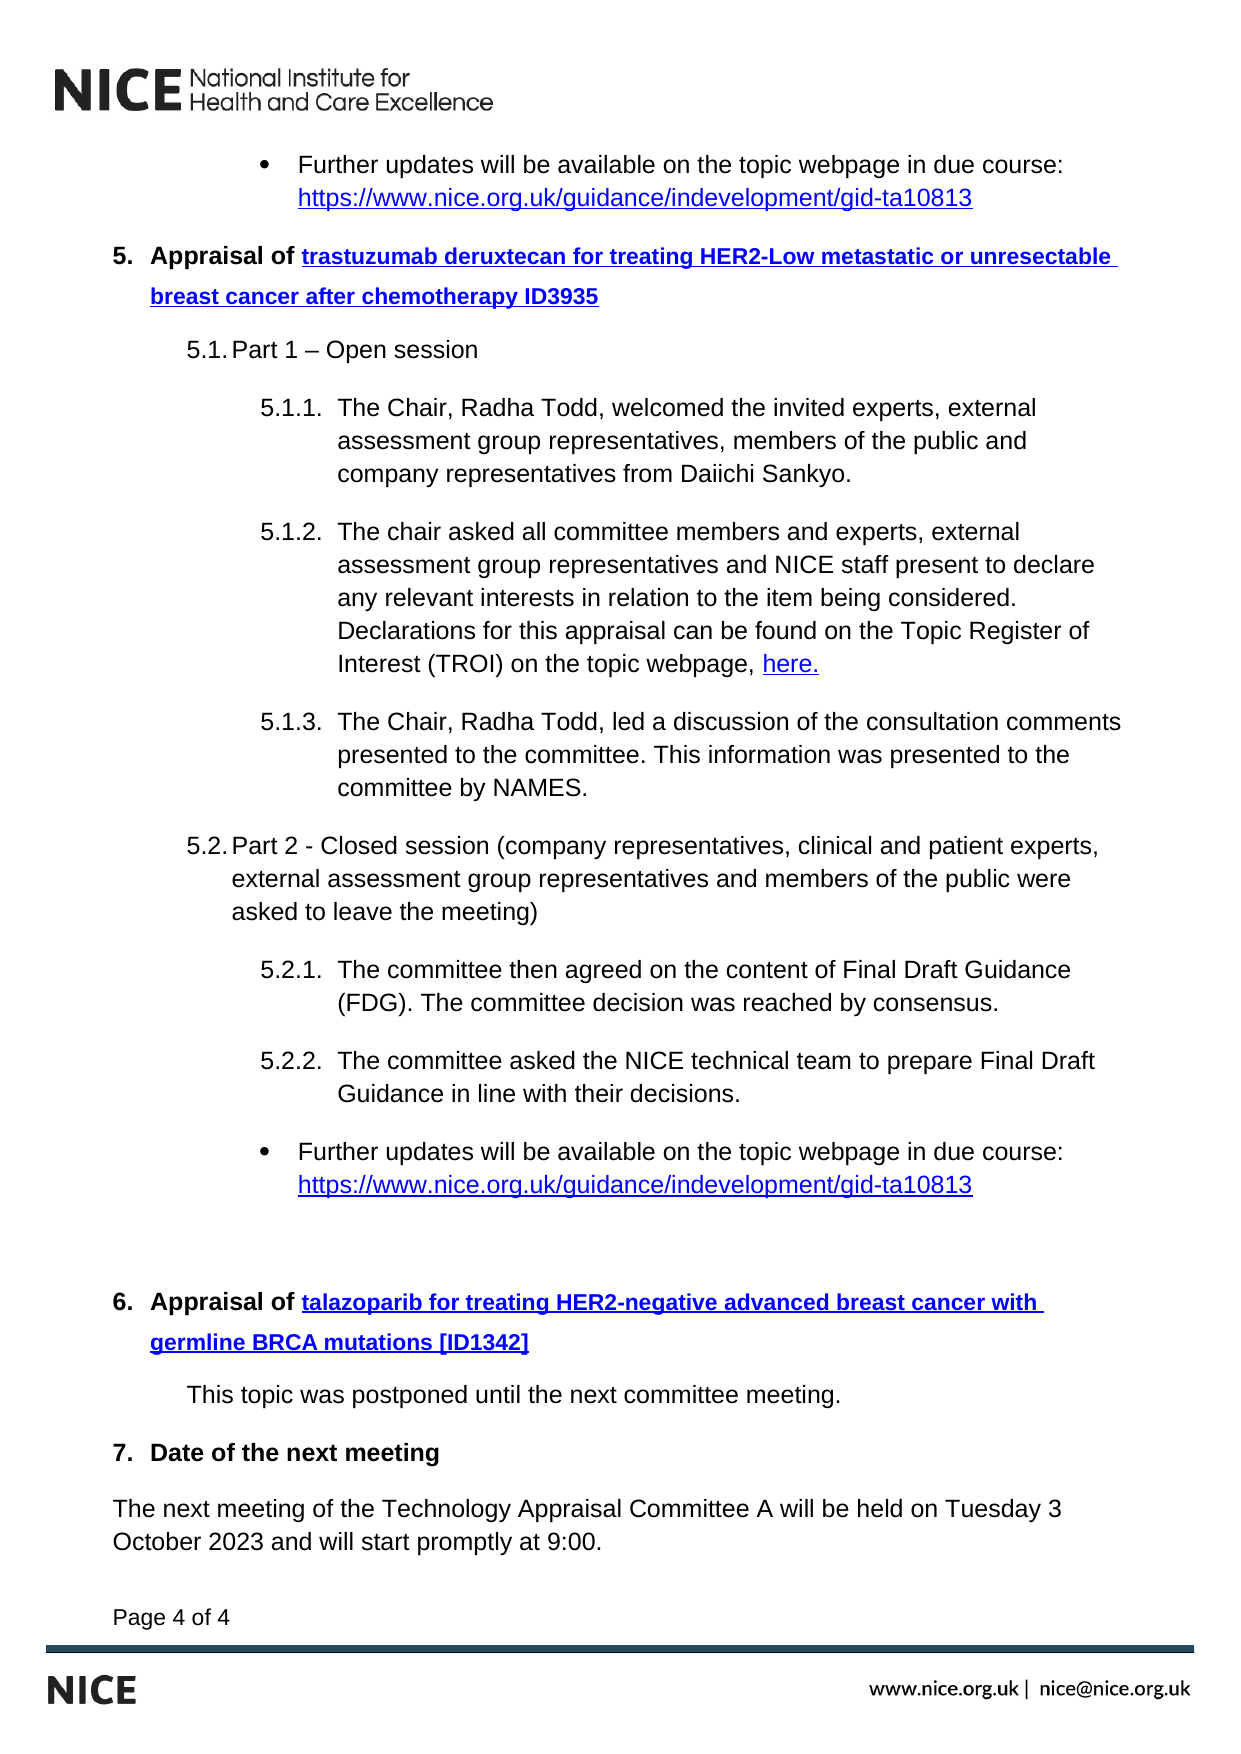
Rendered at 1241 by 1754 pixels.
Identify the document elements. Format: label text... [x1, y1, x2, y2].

text Part 2 - Closed session (company representatives, clinical and patient experts, external assessment group representatives and members of the public were asked to leave the meeting) [186, 831, 1128, 926]
text Part 1 – Open session [186, 335, 1128, 364]
text The committee then agreed on the content of Final Draft Guidance (FDG). The committee decision was reached by consensus. [260, 955, 1128, 1017]
text The Chair, Radha Todd, led a discussion of the consultation comments presented to the committee. This information was presented to the committee by NAMES. [260, 707, 1128, 802]
text The next meeting of the Technology Appraisal Committee A will be held on Tuesday 3 October 2023 and will start promptly at 9:00. [112, 1494, 1128, 1556]
picture [46, 1645, 1195, 1729]
subtitle Date of the next meeting [112, 1438, 1128, 1467]
text The chair asked all committee members and experts, external assessment group representatives and NICE staff present to declare any relevant interests in relation to the item being considered. Declarations for this appraisal can be found on the Topic Register of Interest (TROI) on the topic webpage, here. [260, 517, 1128, 678]
list Further updates will be available on the topic webpage in due course: https://www.nice.org.uk/guidance/indevelopment/gid-ta10813 [260, 150, 1128, 212]
text The committee asked the NICE technical team to prepare Final Draft Guidance in line with their decisions. [260, 1046, 1128, 1108]
list Further updates will be available on the topic webpage in due course: https://www.nice.org.uk/guidance/indevelopment/gid-ta10813 [260, 1137, 1128, 1199]
subtitle Appraisal of talazoparib for treating HER2-negative advanced breast cancer with germline BRCA mutations [ID1342] [112, 1287, 1128, 1355]
picture [32, 47, 511, 128]
list This topic was postponed until the next committee meeting. [186, 1380, 1128, 1409]
subtitle Appraisal of trastuzumab deruxtecan for treating HER2-Low metastatic or unresectable breast cancer after chemotherapy ID3935 [112, 241, 1128, 309]
text The Chair, Radha Todd, welcomed the invited experts, external assessment group representatives, members of the public and company representatives from Daiichi Sankyo. [260, 393, 1128, 488]
